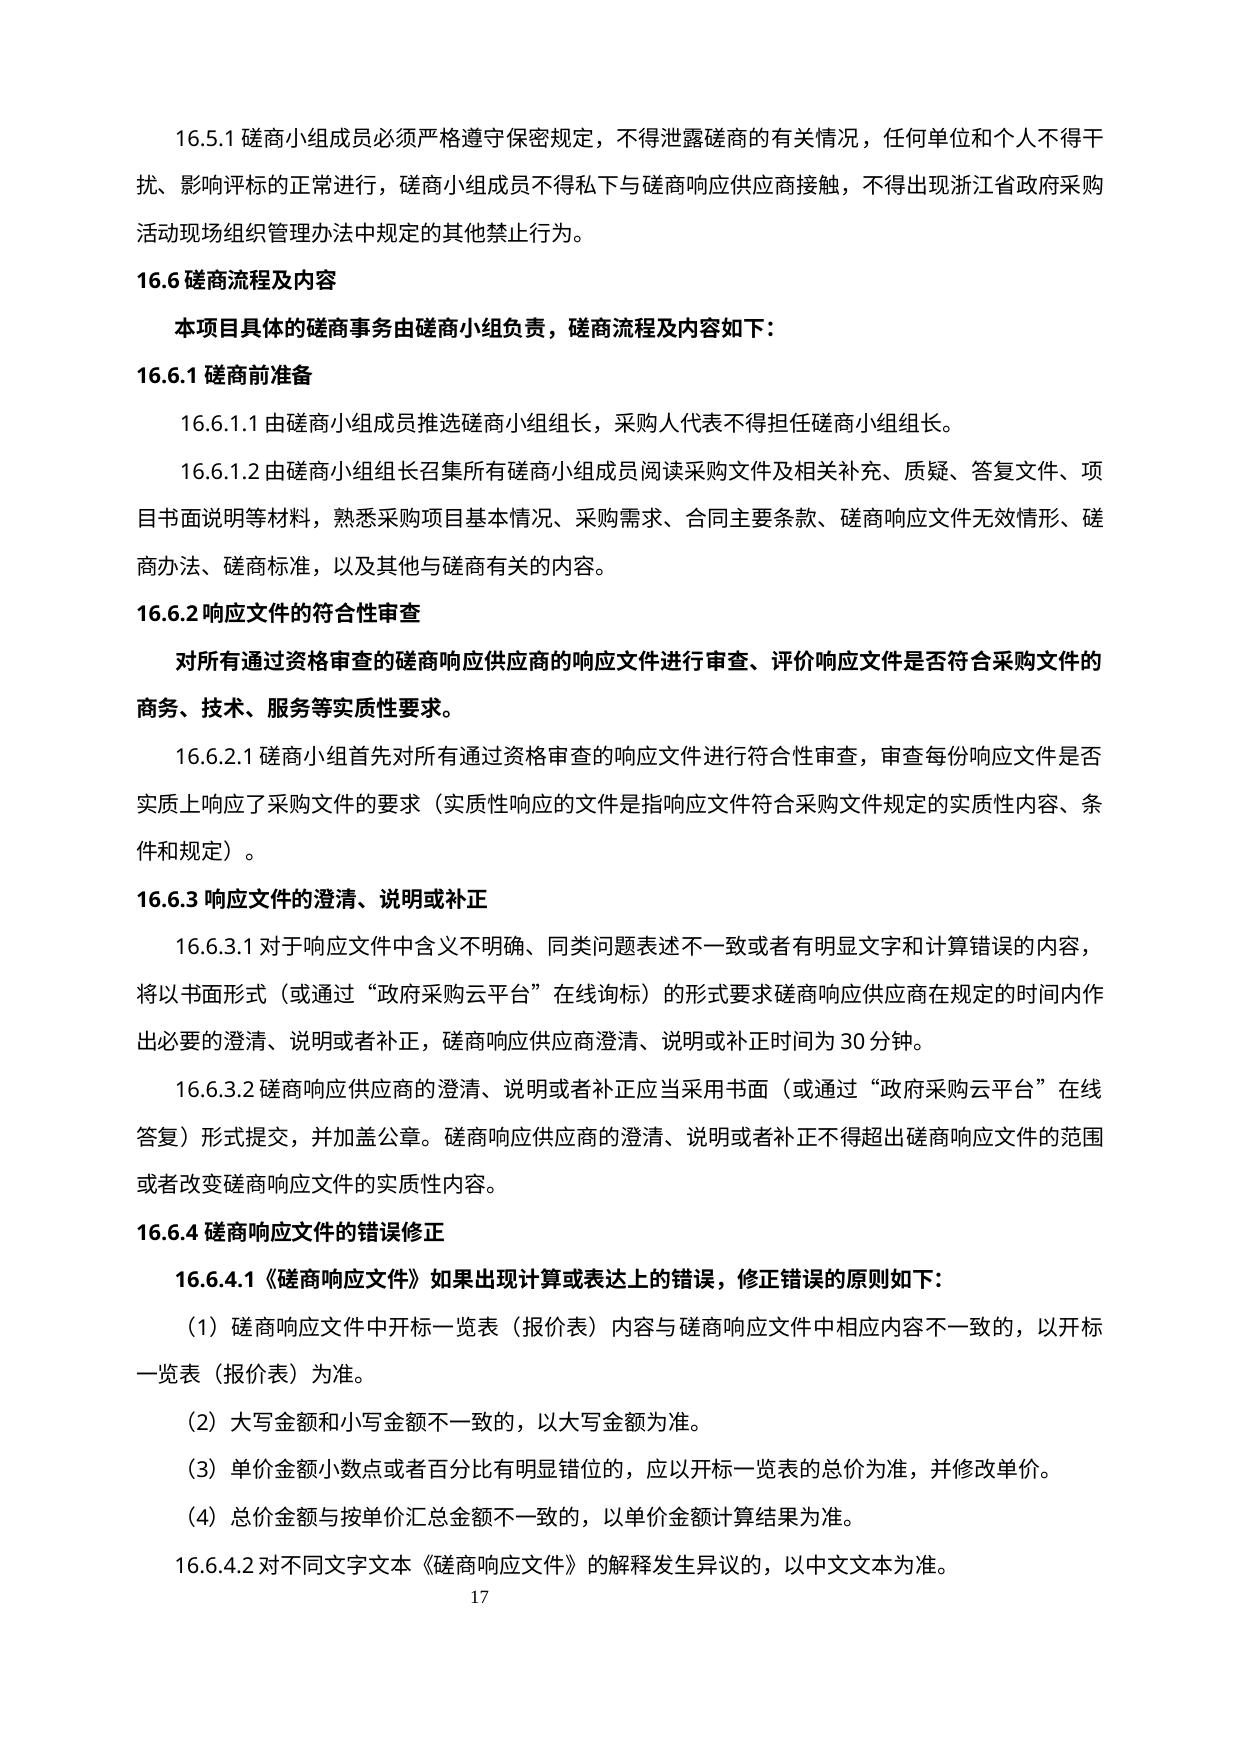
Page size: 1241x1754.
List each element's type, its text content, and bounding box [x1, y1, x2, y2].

text 对所有通过资格审查的磋商响应供应商的响应文件进行审查、评价响应文件是否符合采购文件的商务、技术、服务等实质性要求。 [136, 644, 1104, 723]
text 16.5.1磋商小组成员必须严格遵守保密规定，不得泄露磋商的有关情况，任何单位和个人不得干扰、影响评标的正常进行，磋商小组成员不得私下与磋商响应供应商接触，不得出现浙江省政府采购活动现场组织管理办法中规定的其他禁止行为。 [136, 121, 1104, 248]
text （2）大写金额和小写金额不一致的，以大写金额为准。 [136, 1405, 1104, 1437]
text 16.6.3.2磋商响应供应商的澄清、说明或者补正应当采用书面（或通过“政府采购云平台”在线答复）形式提交，并加盖公章。磋商响应供应商的澄清、说明或者补正不得超出磋商响应文件的范围或者改变磋商响应文件的实质性内容。 [136, 1072, 1104, 1199]
text 本项目具体的磋商事务由磋商小组负责，磋商流程及内容如下： [136, 311, 1104, 343]
text （3）单价金额小数点或者百分比有明显错位的，应以开标一览表的总价为准，并修改单价。 [136, 1452, 1104, 1484]
text （4）总价金额与按单价汇总金额不一致的，以单价金额计算结果为准。 [136, 1500, 1104, 1532]
text 16.6.3 响应文件的澄清、说明或补正 [136, 882, 1104, 913]
text 16.6.4.2对不同文字文本《磋商响应文件》的解释发生异议的，以中文文本为准。 [136, 1548, 1104, 1579]
text 16.6.3.1对于响应文件中含义不明确、同类问题表述不一致或者有明显文字和计算错误的内容，将以书面形式（或通过“政府采购云平台”在线询标）的形式要求磋商响应供应商在规定的时间内作出必要的澄清、说明或者补正，磋商响应供应商澄清、说明或补正时间为30分钟。 [136, 929, 1104, 1056]
text 16.6.2响应文件的符合性审查 [136, 596, 1104, 628]
text 16.6.4.1《磋商响应文件》如果出现计算或表达上的错误，修正错误的原则如下： [136, 1262, 1104, 1294]
text 16.6磋商流程及内容 [136, 263, 1104, 295]
text 16.6.4 磋商响应文件的错误修正 [136, 1214, 1104, 1246]
text 16.6.1.2由磋商小组组长召集所有磋商小组成员阅读采购文件及相关补充、质疑、答复文件、项目书面说明等材料，熟悉采购项目基本情况、采购需求、合同主要条款、磋商响应文件无效情形、磋商办法、磋商标准，以及其他与磋商有关的内容。 [136, 454, 1104, 581]
text 16.6.2.1磋商小组首先对所有通过资格审查的响应文件进行符合性审查，审查每份响应文件是否实质上响应了采购文件的要求（实质性响应的文件是指响应文件符合采购文件规定的实质性内容、条件和规定）。 [136, 739, 1104, 866]
text 16.6.1.1由磋商小组成员推选磋商小组组长，采购人代表不得担任磋商小组组长。 [136, 406, 1104, 438]
text 16.6.1 磋商前准备 [136, 358, 1104, 390]
text （1）磋商响应文件中开标一览表（报价表）内容与磋商响应文件中相应内容不一致的，以开标一览表（报价表）为准。 [136, 1310, 1104, 1389]
